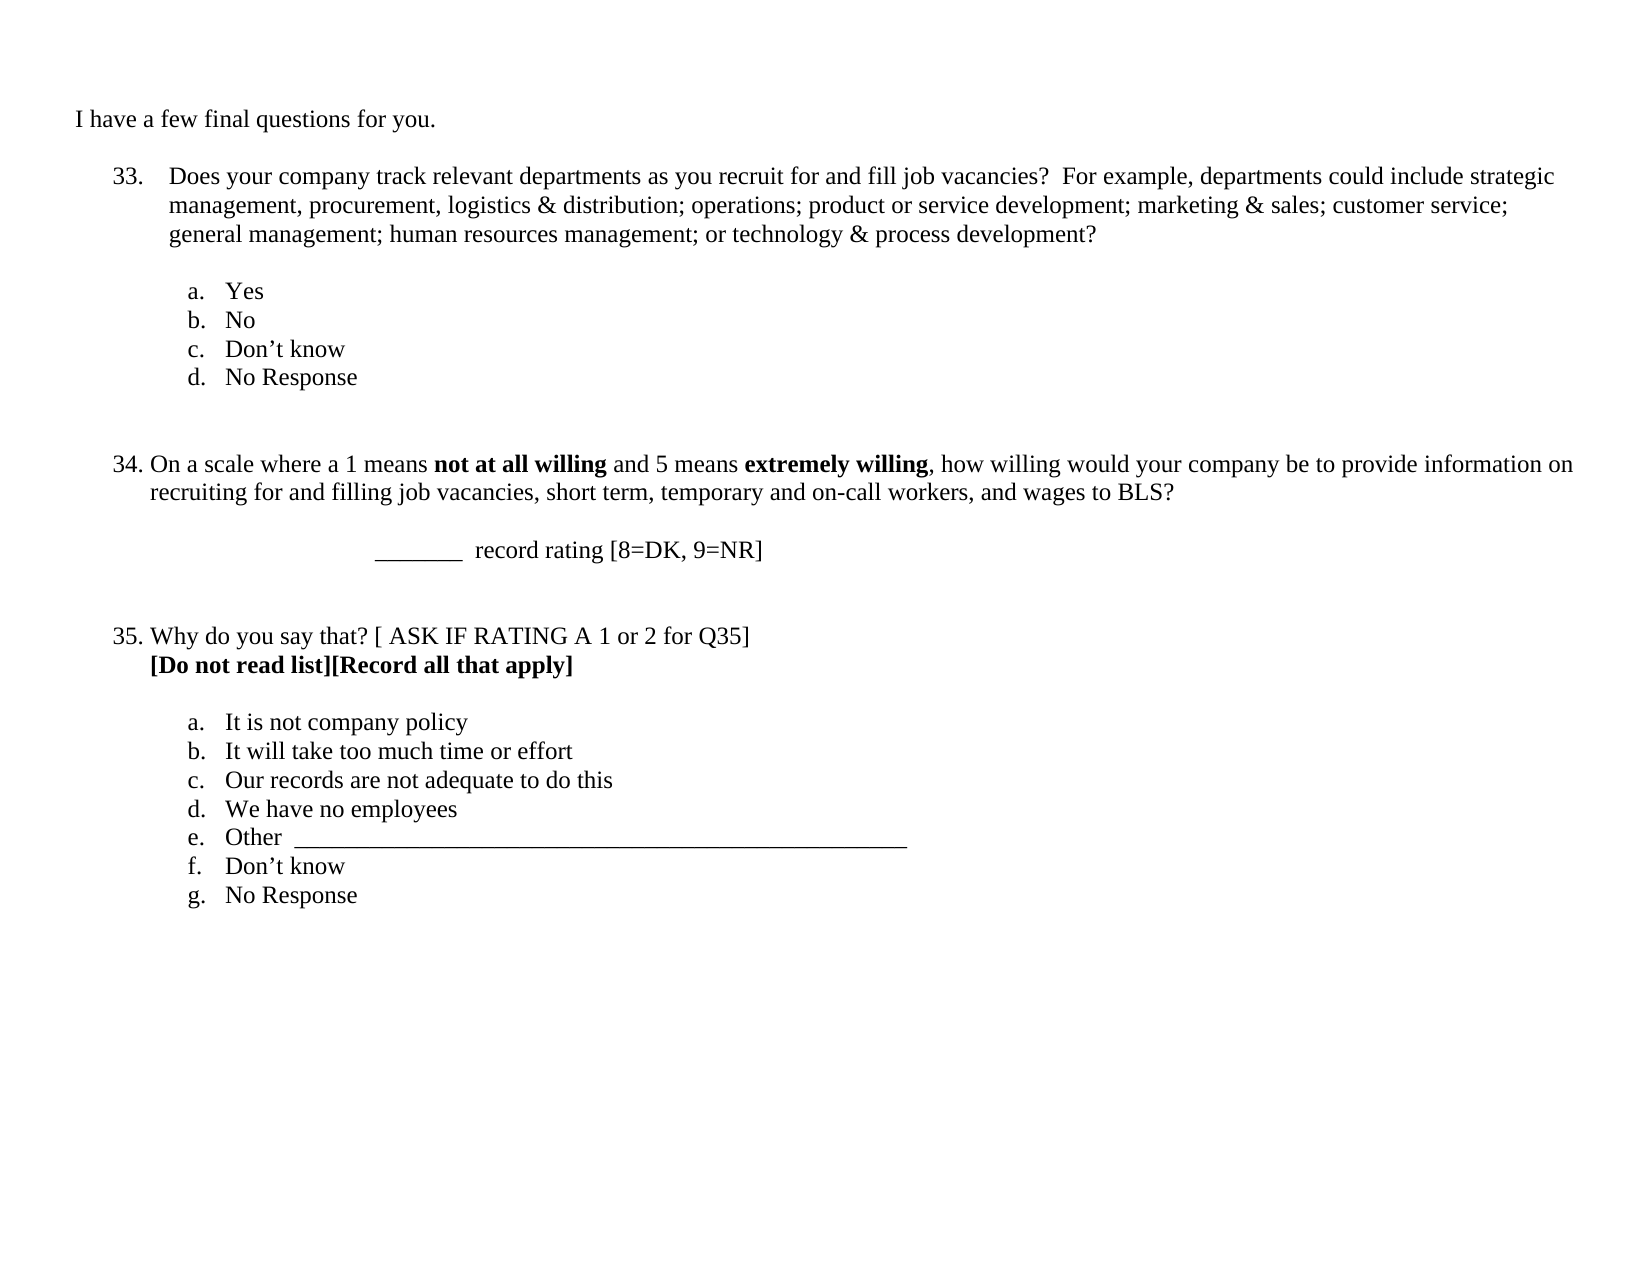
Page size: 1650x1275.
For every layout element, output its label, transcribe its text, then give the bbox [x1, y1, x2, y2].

list Yes [187, 276, 1575, 305]
list No Response [187, 880, 1575, 909]
list Other _________________________________________________ [187, 822, 1575, 851]
list Why do you say that? [ ASK IF RATING A 1 or 2 for Q35] [112, 621, 1575, 650]
list It will take too much time or effort [187, 736, 1575, 765]
list Does your company track relevant departments as you recruit for and fill job vacancies? For example, departments could include strategic management, procurement, logistics & distribution; operations; product or service development; marketing & sales; customer service; general management; human resources management; or technology & process development? [112, 161, 1575, 247]
list On a scale where a 1 means not at all willing and 5 means extremely willing, how willing would your company be to provide information on recruiting for and filling job vacancies, short term, temporary and on-call workers, and wages to BLS? [112, 449, 1575, 506]
list Don’t know [187, 334, 1575, 362]
list It is not company policy [187, 707, 1575, 736]
list We have no employees [187, 794, 1575, 822]
list Our records are not adequate to do this [187, 765, 1575, 794]
list No Response [187, 362, 1575, 391]
text I have a few final questions for you. [75, 104, 1575, 132]
list Don’t know [187, 851, 1575, 880]
list No [187, 305, 1575, 334]
text _______ record rating [8=DK, 9=NR] [300, 535, 1575, 564]
text [Do not read list][Record all that apply] [75, 650, 1575, 679]
